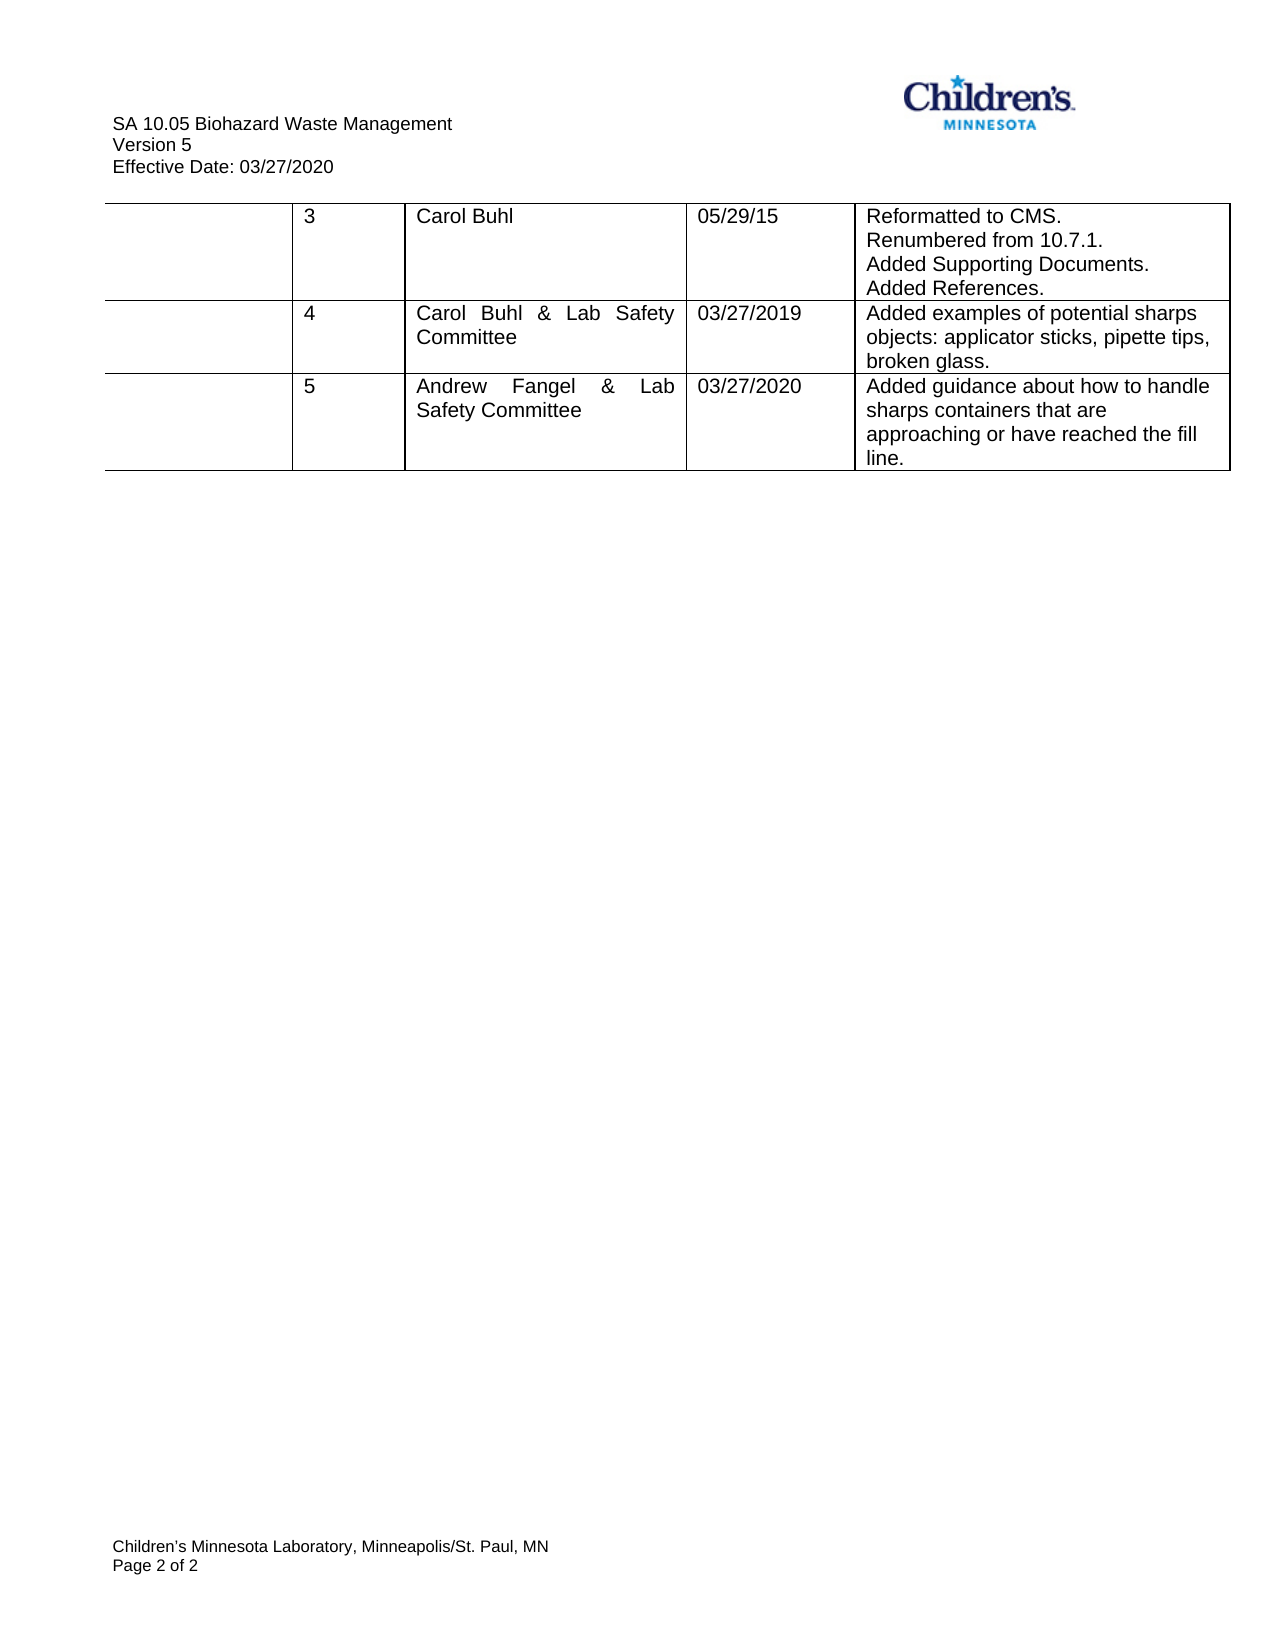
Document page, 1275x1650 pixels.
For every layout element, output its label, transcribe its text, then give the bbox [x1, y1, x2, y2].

table_cell Carol Buhl & Lab Safety Committee [406, 301, 686, 373]
table_cell 3 [293, 204, 404, 300]
table_cell Carol Buhl [406, 204, 686, 300]
table_cell 4 [293, 301, 404, 373]
table_cell Reformatted to CMS. Renumbered from 10.7.1. Added Supporting Documents. Added References. [856, 204, 1229, 300]
table_cell 03/27/2019 [687, 301, 854, 373]
table_cell [105, 374, 292, 470]
table_cell 05/29/15 [687, 204, 854, 300]
table_cell Added guidance about how to handle sharps containers that are approaching or have reached the fill line. [856, 374, 1229, 470]
table_cell [105, 204, 292, 300]
table_cell Added examples of potential sharps objects: applicator sticks, pipette tips, broken glass. [856, 301, 1229, 373]
table_cell 03/27/2020 [687, 374, 854, 470]
table_cell [105, 301, 292, 373]
table_cell 5 [293, 374, 404, 470]
picture [904, 75, 1076, 130]
table_cell Andrew Fangel & Lab Safety Committee [406, 374, 686, 470]
